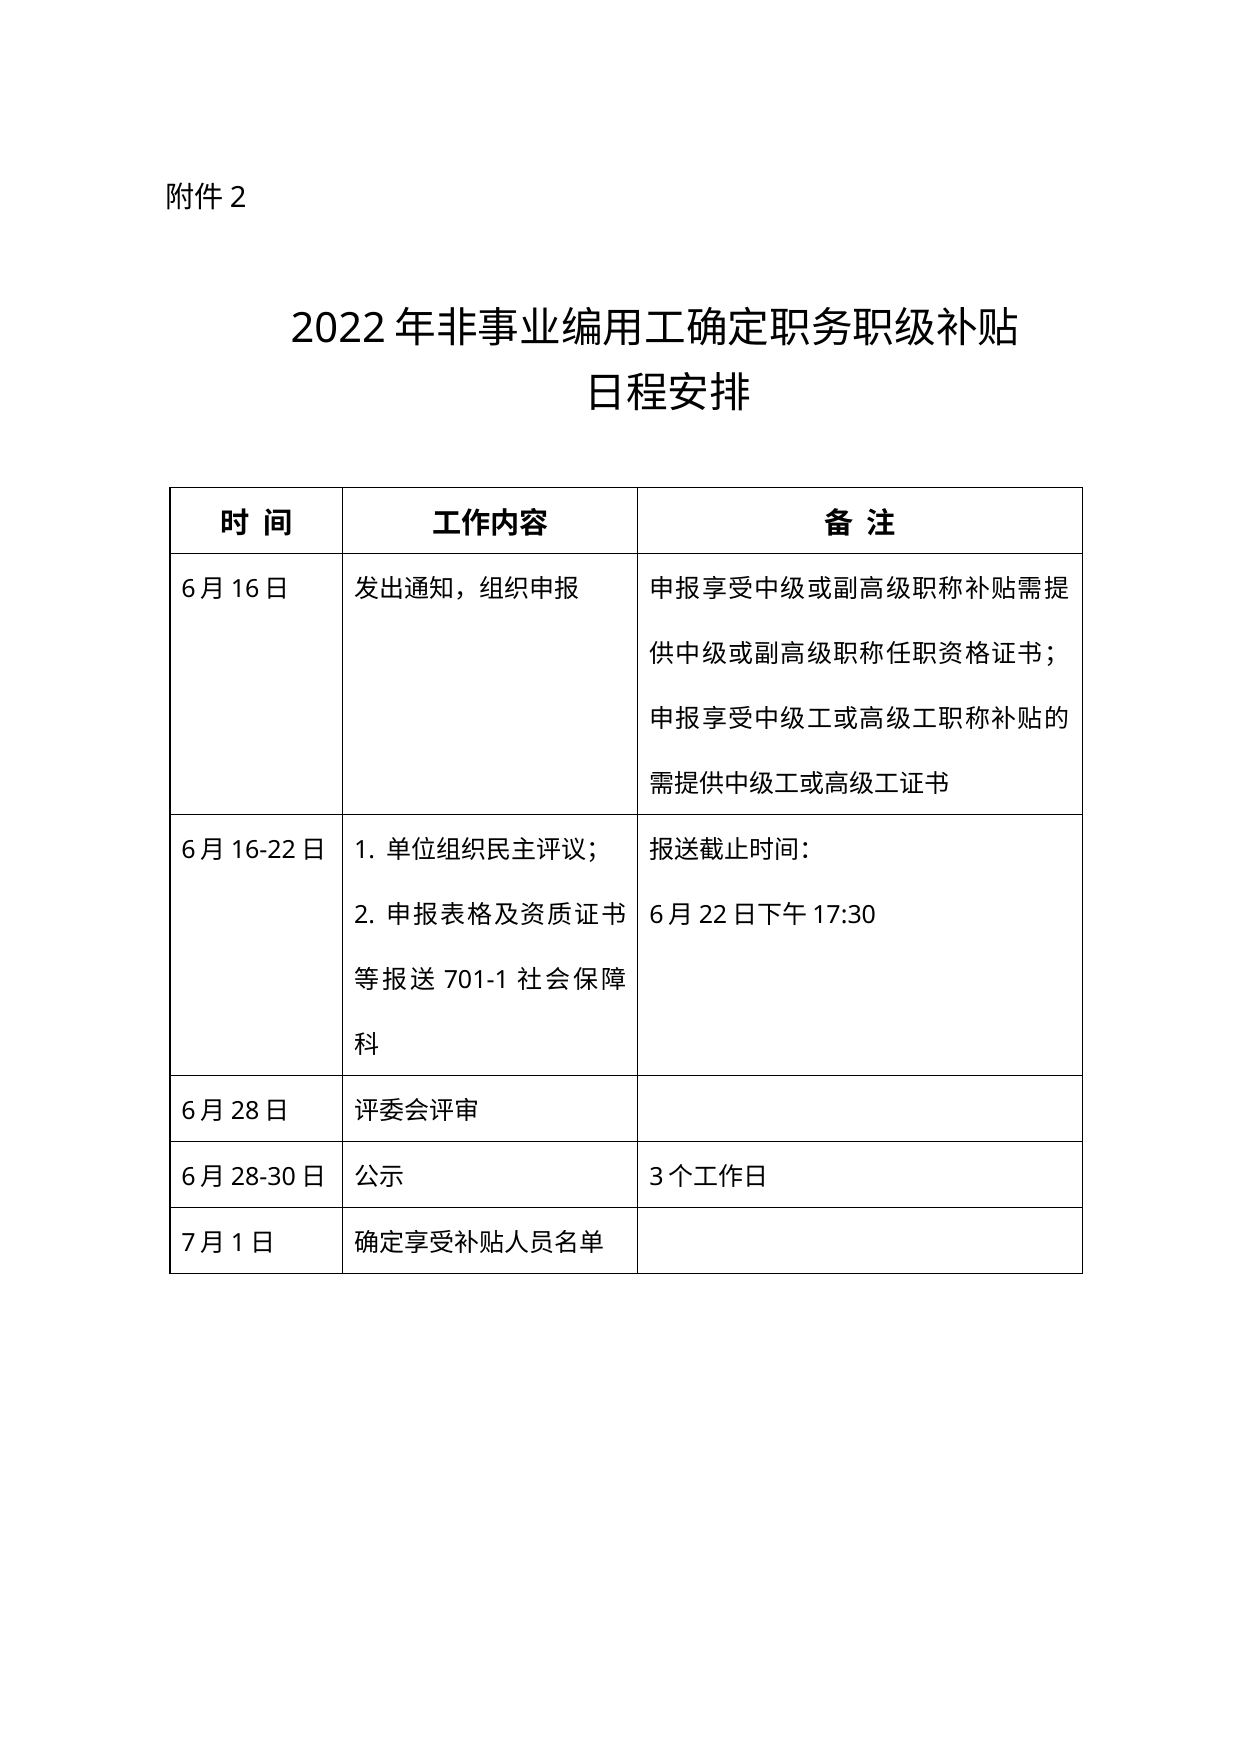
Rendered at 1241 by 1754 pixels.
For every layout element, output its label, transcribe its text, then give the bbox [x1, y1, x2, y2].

table_cell [638, 1208, 1082, 1273]
table_header 备 注 [638, 488, 1082, 553]
table_cell 6月16-22日 [171, 815, 342, 1075]
table_header 工作内容 [343, 488, 637, 553]
table_cell 6月28-30日 [171, 1142, 342, 1207]
table_cell 评委会评审 [343, 1076, 637, 1141]
table_cell 6月16日 [171, 554, 342, 814]
table_cell 报送截止时间： 6月22日下午17:30 [638, 815, 1082, 1075]
table_cell 单位组织民主评议； 申报表格及资质证书等报送701-1社会保障科 [343, 815, 637, 1075]
table_cell 6月28日 [171, 1076, 342, 1141]
table_cell 公示 [343, 1142, 637, 1207]
table_cell [638, 1076, 1082, 1141]
table_header 时 间 [171, 488, 342, 553]
text 附件2 [165, 162, 1087, 227]
table_cell 7月1日 [171, 1208, 342, 1273]
table_cell 发出通知，组织申报 [343, 554, 637, 814]
text 日程安排 [165, 357, 1087, 422]
text 2022年非事业编用工确定职务职级补贴 [165, 292, 1087, 357]
table_cell 确定享受补贴人员名单 [343, 1208, 637, 1273]
table_cell 3个工作日 [638, 1142, 1082, 1207]
table_cell 申报享受中级或副高级职称补贴需提供中级或副高级职称任职资格证书；申报享受中级工或高级工职称补贴的需提供中级工或高级工证书 [638, 554, 1082, 814]
